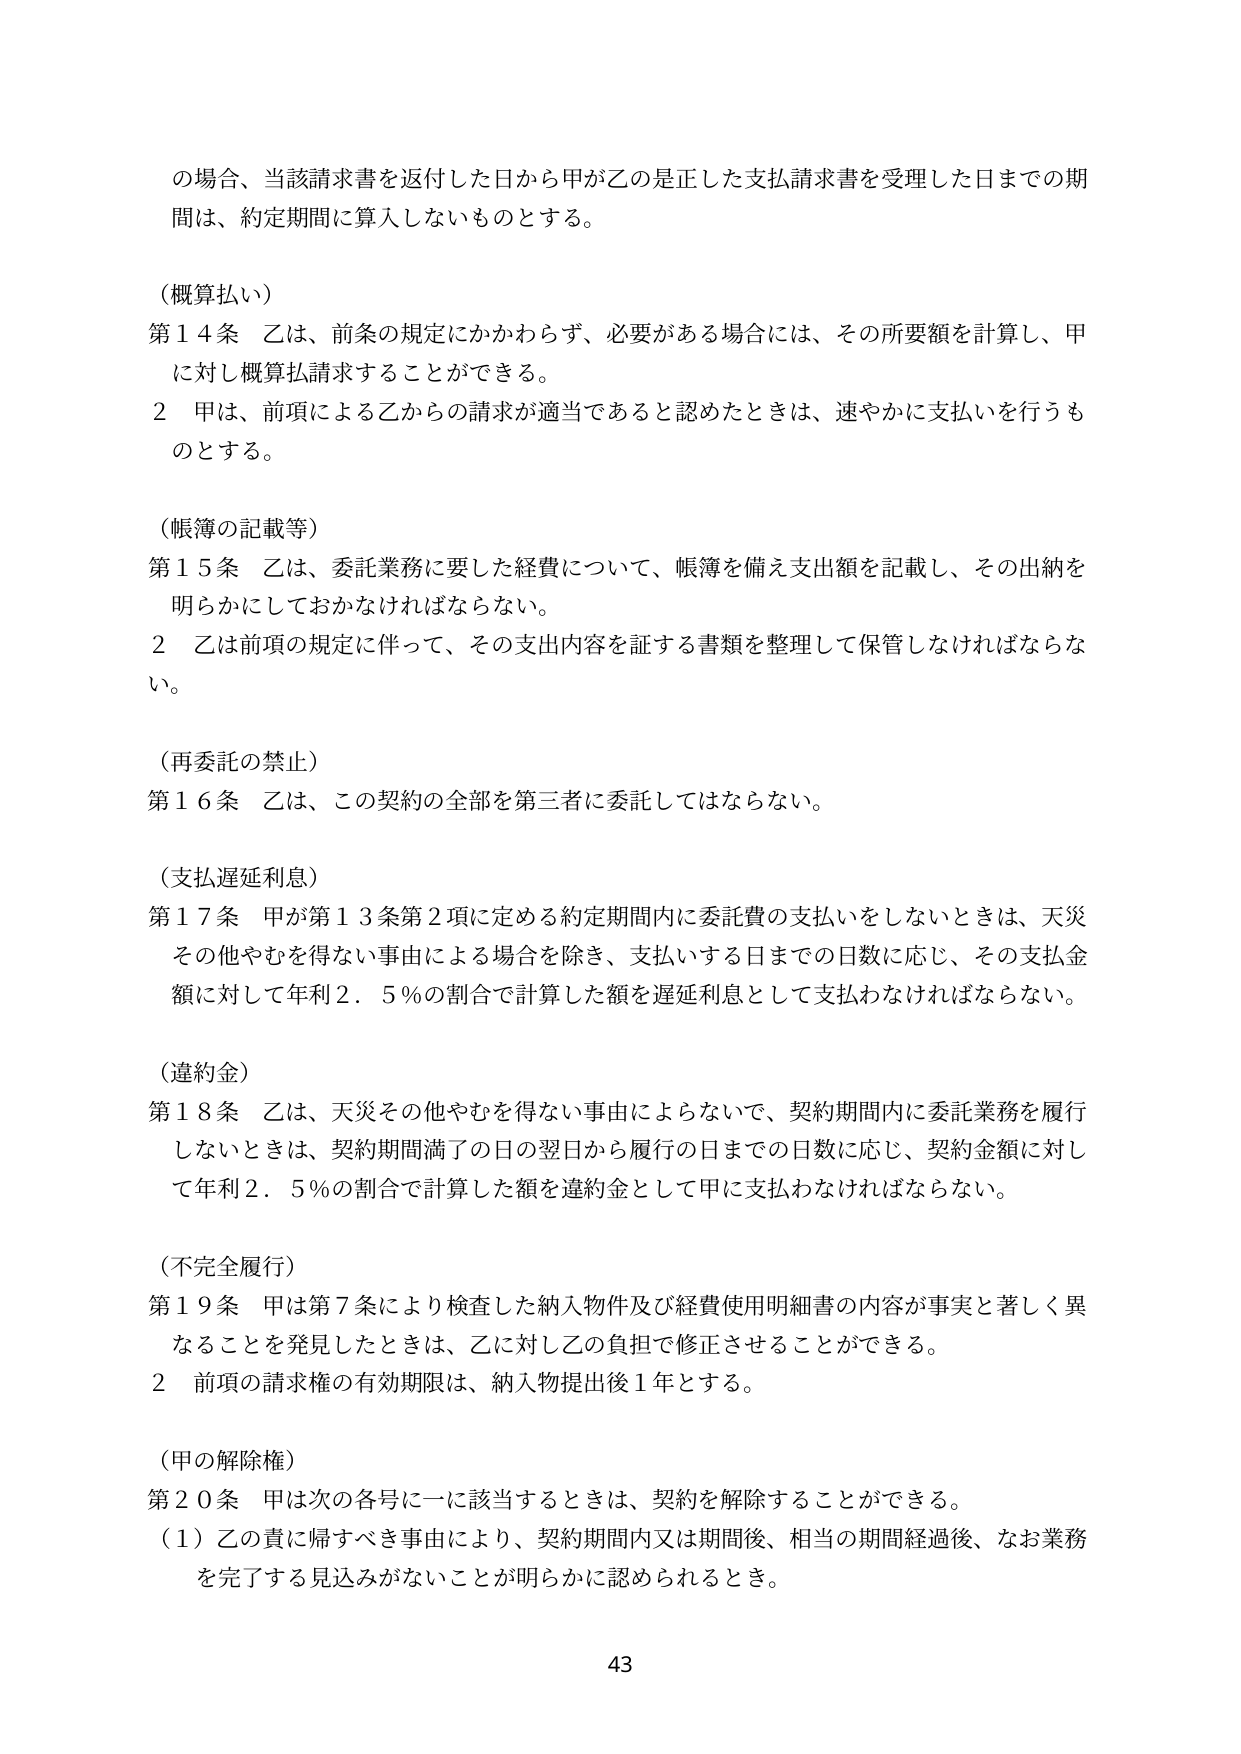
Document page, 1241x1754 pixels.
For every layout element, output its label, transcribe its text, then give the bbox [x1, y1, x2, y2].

text 第１９条 甲は第７条により検査した納入物件及び経費使用明細書の内容が事実と著しく異なることを発見したときは、乙に対し乙の負担で修正させることができる。 [148, 1285, 1092, 1363]
text （支払遅延利息） [148, 857, 1092, 896]
text ２ 乙は前項の規定に伴って、その支出内容を証する書類を整理して保管しなければならない。 [148, 624, 1092, 702]
text （甲の解除権） [148, 1440, 1092, 1479]
text ２ 前項の請求権の有効期限は、納入物提出後１年とする。 [148, 1363, 1092, 1401]
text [148, 158, 1092, 236]
text （不完全履行） [148, 1246, 1092, 1285]
text 第１７条 甲が第１３条第２項に定める約定期間内に委託費の支払いをしないときは、天災その他やむを得ない事由による場合を除き、支払いする日までの日数に応じ、その支払金額に対して年利２．５％の割合で計算した額を遅延利息として支払わなければならない。 [148, 896, 1092, 1013]
text 第１８条 乙は、天災その他やむを得ない事由によらないで、契約期間内に委託業務を履行しないときは、契約期間満了の日の翌日から履行の日までの日数に応じ、契約金額に対して年利２．５％の割合で計算した額を違約金として甲に支払わなければならない。 [148, 1091, 1092, 1207]
text （帳簿の記載等） [148, 508, 1092, 547]
text （概算払い） [148, 275, 1092, 313]
text ２ 甲は、前項による乙からの請求が適当であると認めたときは、速やかに支払いを行うものとする。 [148, 391, 1092, 469]
text 第２０条 甲は次の各号に一に該当するときは、契約を解除することができる。 [148, 1479, 1092, 1518]
text 第１６条 乙は、この契約の全部を第三者に委託してはならない。 [148, 780, 1092, 819]
text （違約金） [148, 1052, 1092, 1091]
text （１）乙の責に帰すべき事由により、契約期間内又は期間後、相当の期間経過後、なお業務を完了する見込みがないことが明らかに認められるとき。 [148, 1518, 1092, 1596]
text 第１５条 乙は、委託業務に要した経費について、帳簿を備え支出額を記載し、その出納を明らかにしておかなければならない。 [148, 547, 1092, 624]
text 第１４条 乙は、前条の規定にかかわらず、必要がある場合には、その所要額を計算し、甲に対し概算払請求することができる。 [148, 313, 1092, 391]
text （再委託の禁止） [148, 741, 1092, 780]
